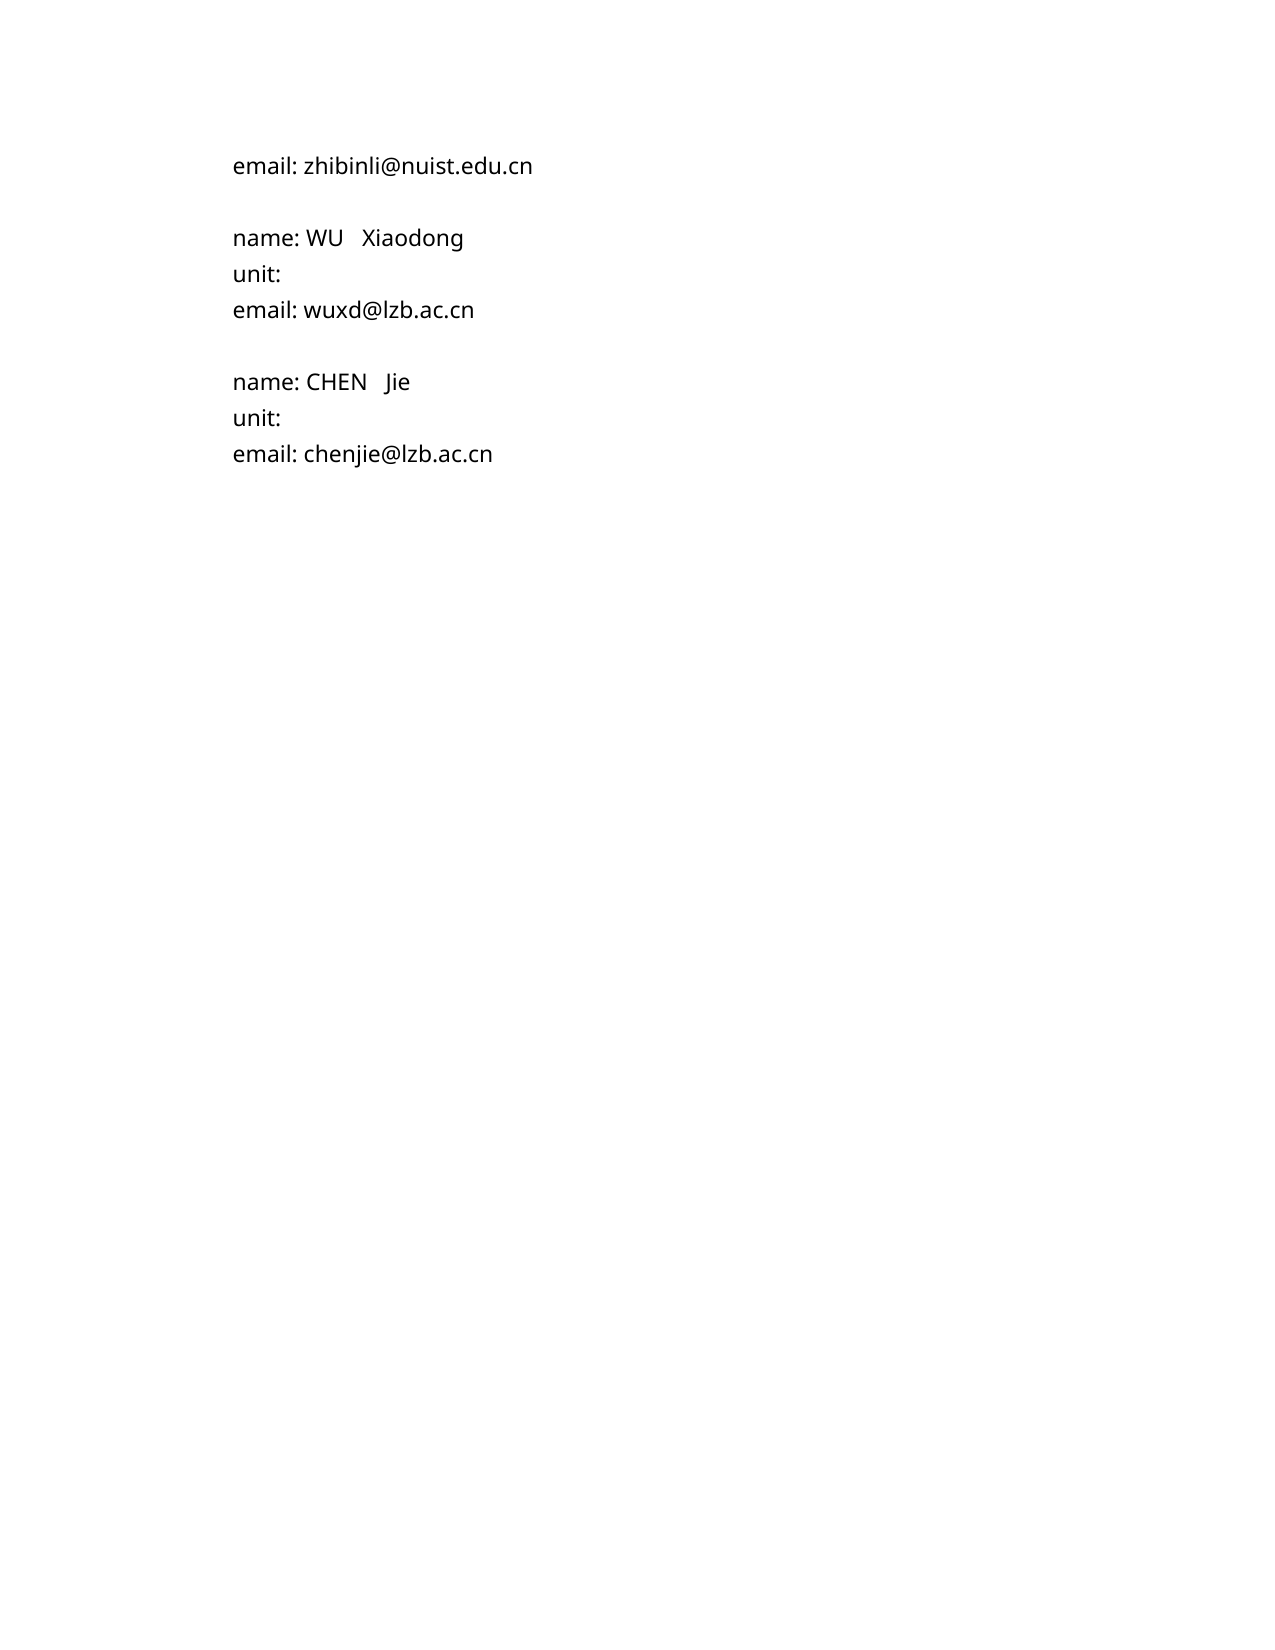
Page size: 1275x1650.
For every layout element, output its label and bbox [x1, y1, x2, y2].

text [232, 150, 1087, 541]
